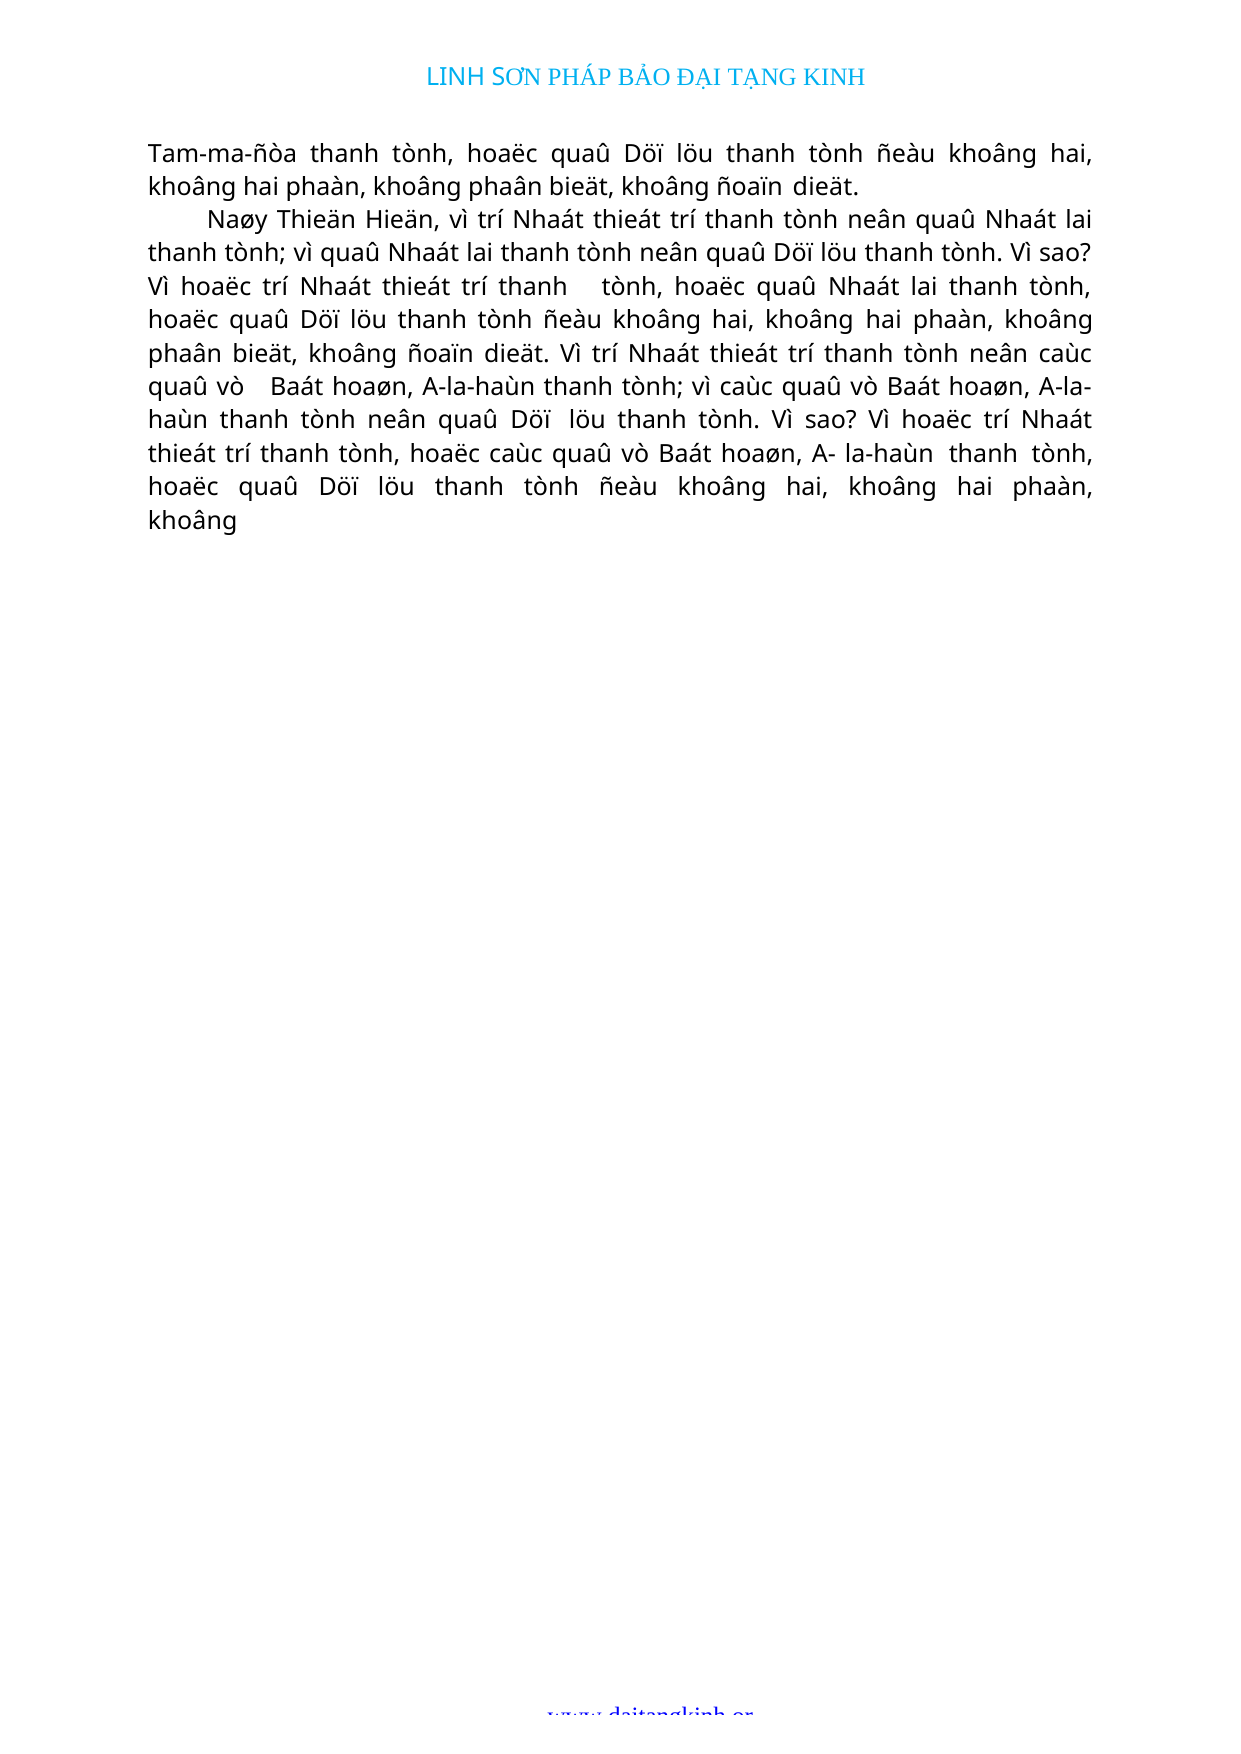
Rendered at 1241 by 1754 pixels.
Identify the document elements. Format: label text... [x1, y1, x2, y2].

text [148, 135, 1093, 202]
text Naøy Thieän Hieän, vì trí Nhaát thieát trí thanh tònh neân quaû Nhaát lai thanh tònh; vì quaû Nhaát lai thanh tònh neân quaû Döï löu thanh tònh. Vì sao? Vì hoaëc trí Nhaát thieát trí thanh tònh, hoaëc quaû Nhaát lai thanh tònh, hoaëc quaû Döï löu thanh tònh ñeàu khoâng hai, khoâng hai phaàn, khoâng phaân bieät, khoâng ñoaïn dieät. Vì trí Nhaát thieát trí thanh tònh neân caùc quaû vò Baát hoaøn, A-la-haùn thanh tònh; vì caùc quaû vò Baát hoaøn, A-la-haùn thanh tònh neân quaû Döï löu thanh tònh. Vì sao? Vì hoaëc trí Nhaát thieát trí thanh tònh, hoaëc caùc quaû vò Baát hoaøn, A- la-haùn thanh tònh, hoaëc quaû Döï löu thanh tònh ñeàu khoâng hai, khoâng hai phaàn, khoâng [148, 202, 1093, 536]
